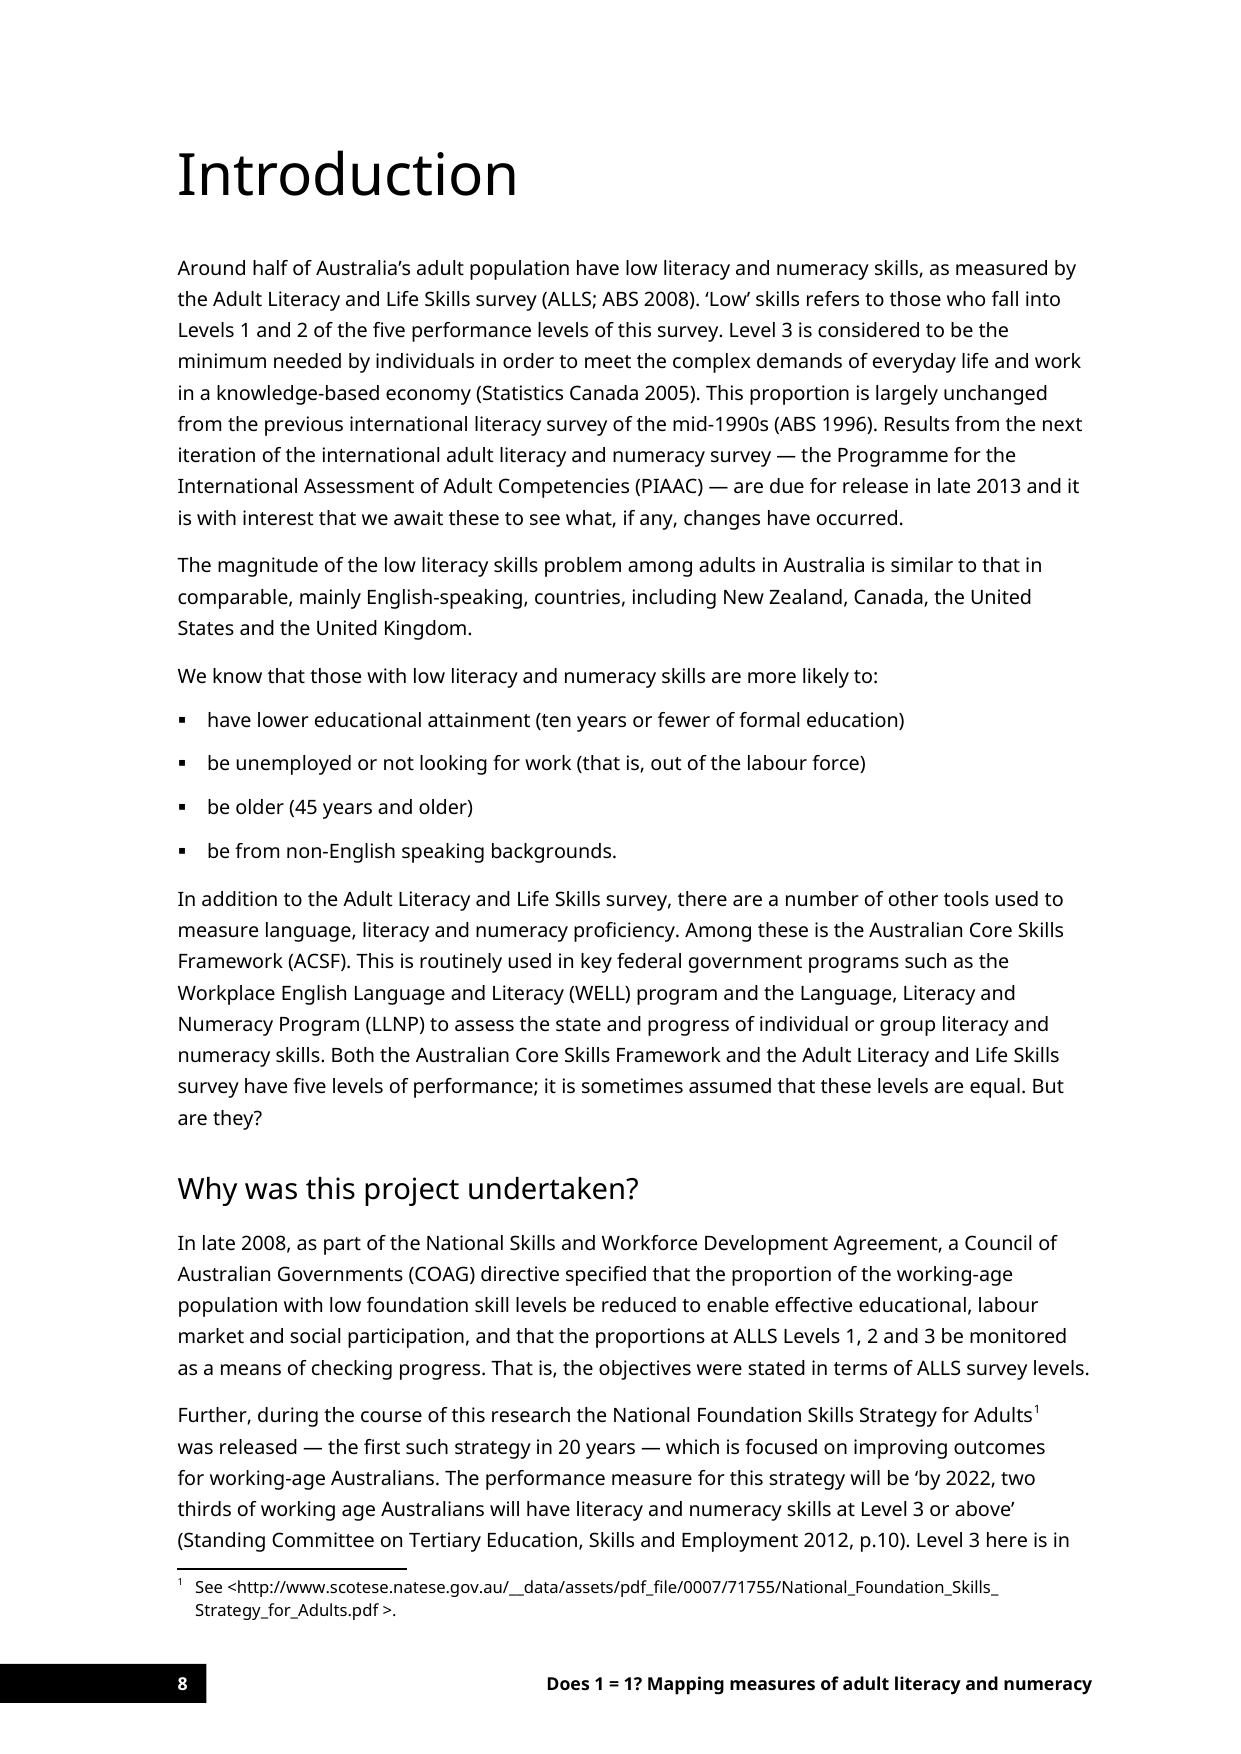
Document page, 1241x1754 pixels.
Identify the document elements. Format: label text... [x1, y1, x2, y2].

text The magnitude of the low literacy skills problem among adults in Australia is similar to that in comparable, mainly English-speaking, countries, including New Zealand, Canada, the United States and the United Kingdom. [177, 548, 1093, 642]
text have lower educational attainment (ten years or fewer of formal education) [177, 702, 1092, 733]
text be unemployed or not looking for work (that is, out of the labour force) [177, 746, 1092, 777]
subtitle Why was this project undertaken? [177, 1169, 1131, 1208]
text be from non-English speaking backgrounds. [177, 833, 1092, 864]
text We know that those with low literacy and numeracy skills are more likely to: [177, 658, 1093, 689]
text In late 2008, as part of the National Skills and Workforce Development Agreement, a Council of Australian Governments (COAG) directive specified that the proportion of the working-age population with low foundation skill levels be reduced to enable effective educational, labour market and social participation, and that the proportions at ALLS Levels 1, 2 and 3 be monitored as a means of checking progress. That is, the objectives were stated in terms of ALLS survey levels. [177, 1225, 1093, 1381]
text Around half of Australia’s adult population have low literacy and numeracy skills, as measured by the Adult Literacy and Life Skills survey (ALLS; ABS 2008). ‘Low’ skills refers to those who fall into Levels 1 and 2 of the five performance levels of this survey. Level 3 is considered to be the minimum needed by individuals in order to meet the complex demands of everyday life and work in a knowledge-based economy (Statistics Canada 2005). This proportion is largely unchanged from the previous international literacy survey of the mid-1990s (ABS 1996). Results from the next iteration of the international adult literacy and numeracy survey — the Programme for the International Assessment of Adult Competencies (PIAAC) — are due for release in late 2013 and it is with interest that we await these to see what, if any, changes have occurred. [177, 250, 1093, 531]
text In addition to the Adult Literacy and Life Skills survey, there are a number of other tools used to measure language, literacy and numeracy proficiency. Among these is the Australian Core Skills Framework (ACSF). This is routinely used in key federal government programs such as the Workplace English Language and Literacy (WELL) program and the Language, Literacy and Numeracy Program (LLNP) to assess the state and progress of individual or group literacy and numeracy skills. Both the Australian Core Skills Framework and the Adult Literacy and Life Skills survey have five levels of performance; it is sometimes assumed that these levels are equal. But are they? [177, 881, 1093, 1131]
subtitle Introduction [177, 133, 1092, 212]
text be older (45 years and older) [177, 789, 1092, 821]
